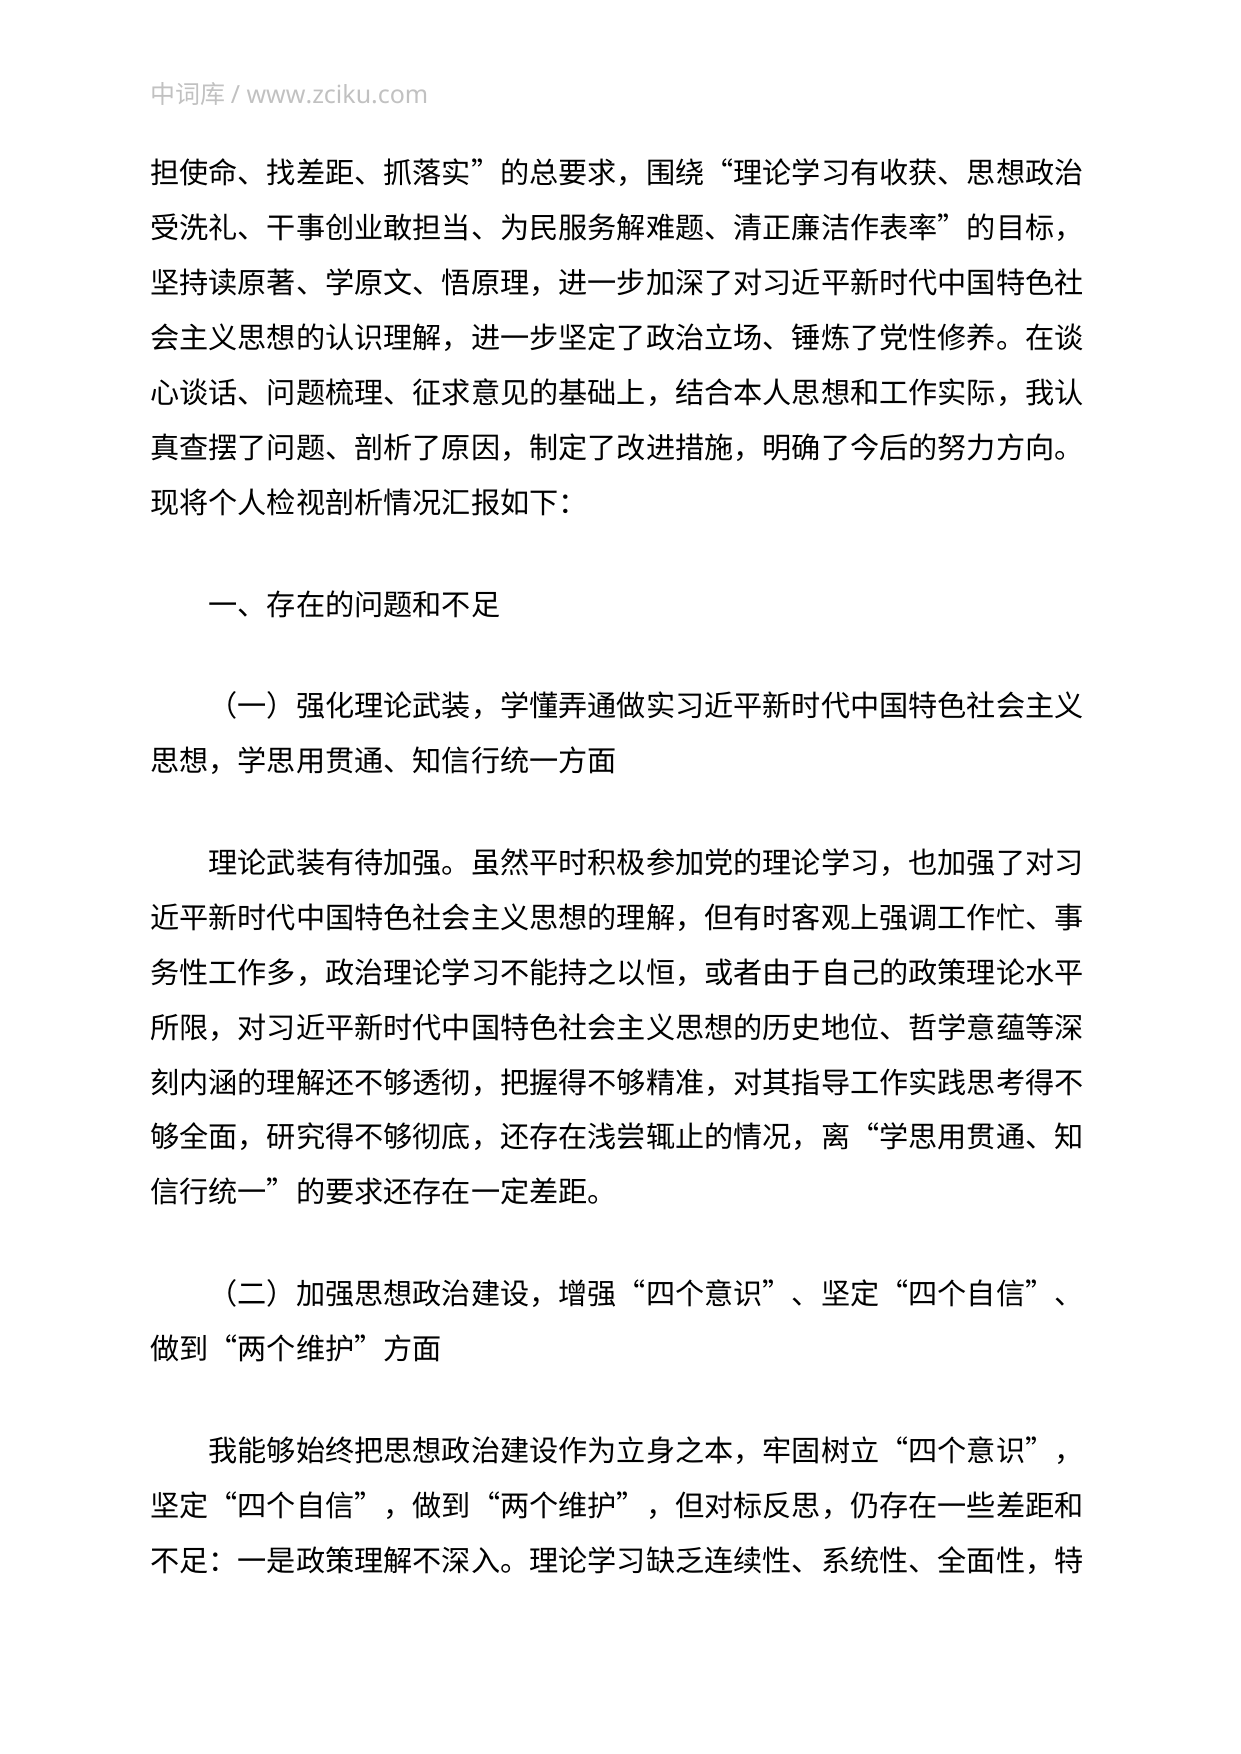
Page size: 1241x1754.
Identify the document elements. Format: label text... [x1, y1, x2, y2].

text （一）强化理论武装，学懂弄通做实习近平新时代中国特色社会主义思想，学思用贯通、知信行统一方面 [150, 683, 1090, 780]
text 一、存在的问题和不足 [150, 581, 1090, 623]
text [150, 150, 1090, 522]
text （二）加强思想政治建设，增强“四个意识”、坚定“四个自信”、做到“两个维护”方面 [150, 1271, 1090, 1368]
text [150, 1427, 1090, 1579]
text 理论武装有待加强。虽然平时积极参加党的理论学习，也加强了对习近平新时代中国特色社会主义思想的理解，但有时客观上强调工作忙、事务性工作多，政治理论学习不能持之以恒，或者由于自己的政策理论水平所限，对习近平新时代中国特色社会主义思想的历史地位、哲学意蕴等深刻内涵的理解还不够透彻，把握得不够精准，对其指导工作实践思考得不够全面，研究得不够彻底，还存在浅尝辄止的情况，离“学思用贯通、知信行统一”的要求还存在一定差距。 [150, 839, 1090, 1211]
